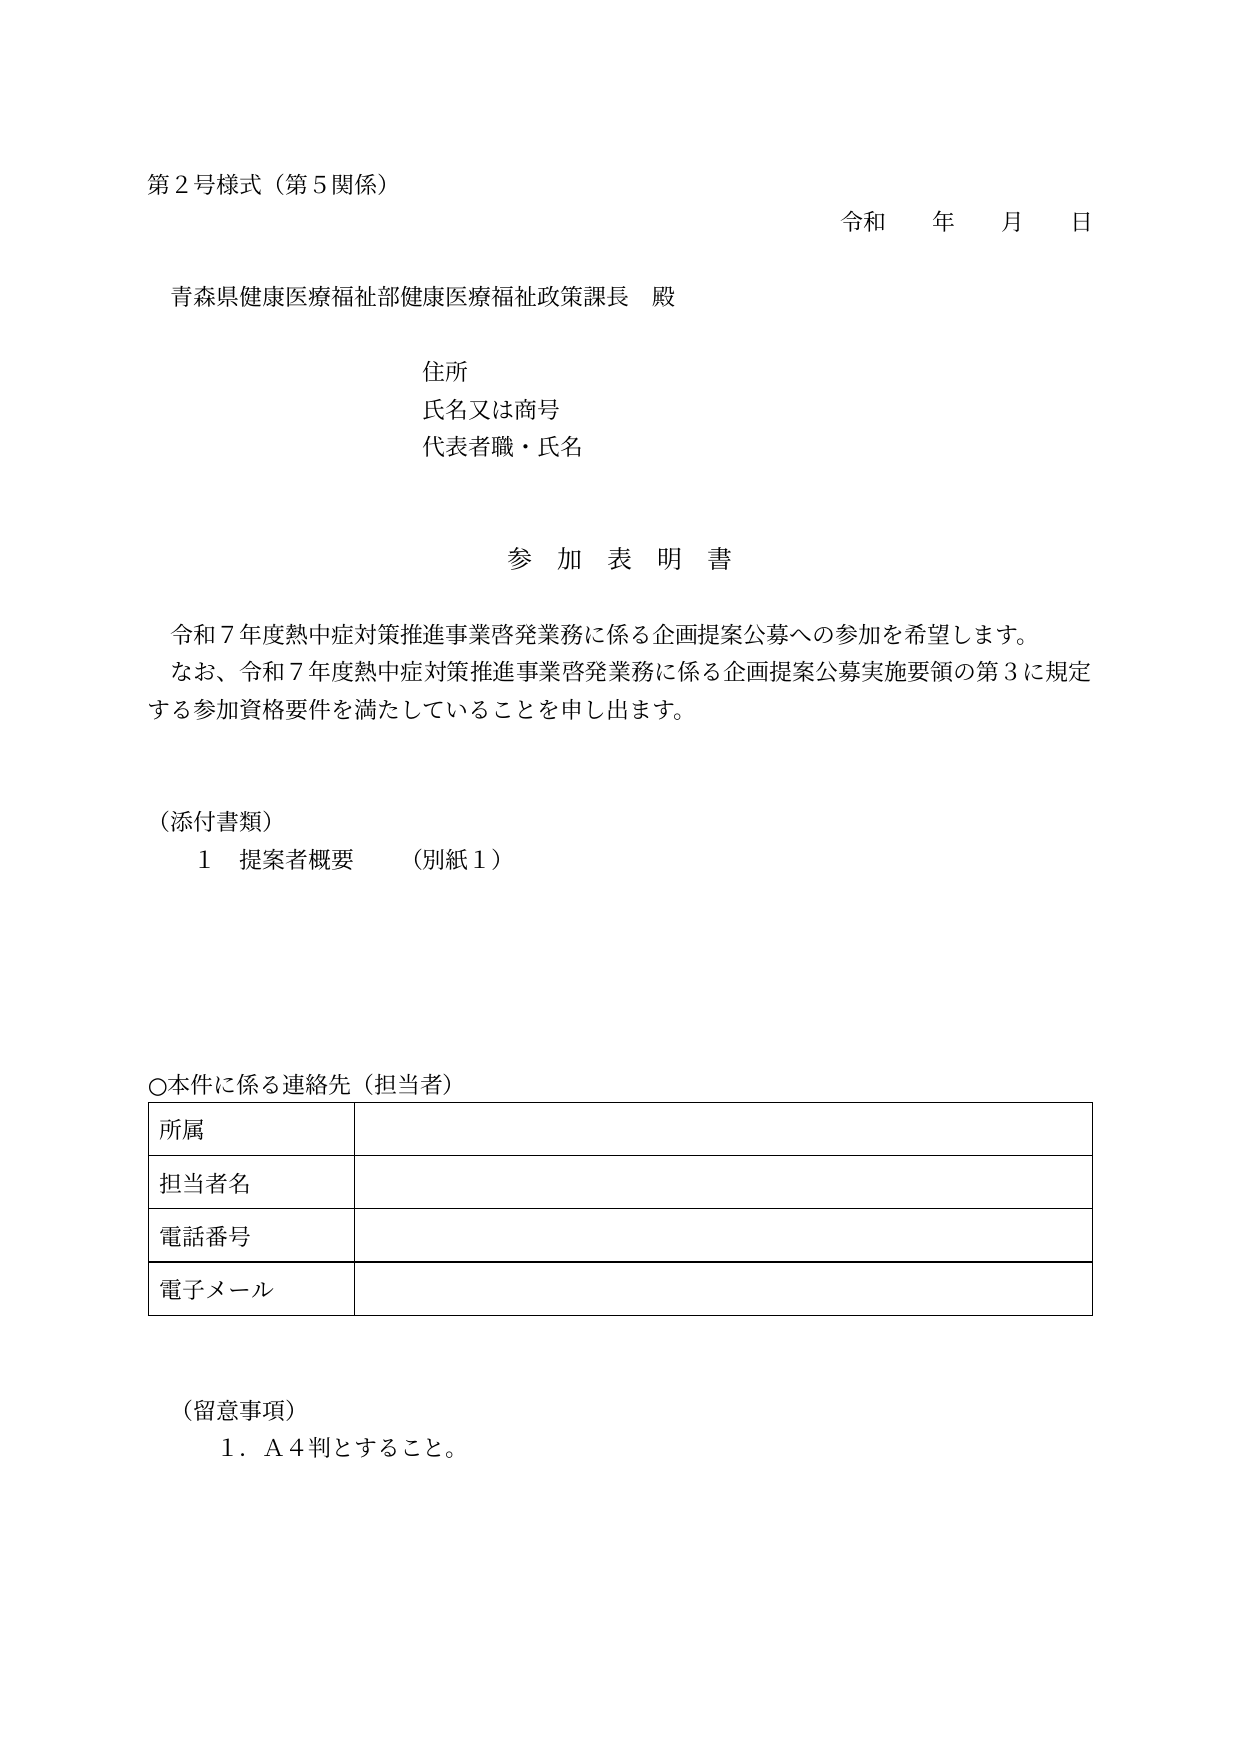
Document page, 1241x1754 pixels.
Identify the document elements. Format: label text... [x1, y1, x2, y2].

table_header 所属 [149, 1103, 354, 1155]
text 代表者職・氏名 [148, 427, 1092, 464]
text 青森県健康医療福祉部健康医療福祉政策課長 殿 [148, 277, 1092, 314]
table_header [355, 1103, 1092, 1155]
text ○本件に係る連絡先（担当者） [148, 1064, 1092, 1102]
text 第２号様式（第５関係） [148, 164, 1092, 202]
text なお、令和７年度熱中症対策推進事業啓発業務に係る企画提案公募実施要領の第３に規定する参加資格要件を満たしていることを申し出ます。 [148, 652, 1092, 727]
table_cell [355, 1209, 1092, 1261]
table_cell 電話番号 [149, 1209, 354, 1261]
text １ 提案者概要 （別紙１） [148, 839, 1092, 877]
table_cell 担当者名 [149, 1156, 354, 1208]
text 令和 年 月 日 [148, 202, 1092, 239]
table_cell [355, 1263, 1092, 1314]
text 氏名又は商号 [148, 389, 1092, 427]
text （留意事項） [148, 1391, 1092, 1428]
text １．Ａ４判とすること。 [148, 1428, 1092, 1466]
text 住所 [148, 352, 1092, 389]
table_cell 電子メール [149, 1263, 354, 1314]
text （添付書類） [148, 802, 1092, 839]
text 令和７年度熱中症対策推進事業啓発業務に係る企画提案公募への参加を希望します。 [148, 614, 1092, 652]
table_cell [355, 1156, 1092, 1208]
text 参 加 表 明 書 [148, 539, 1092, 577]
